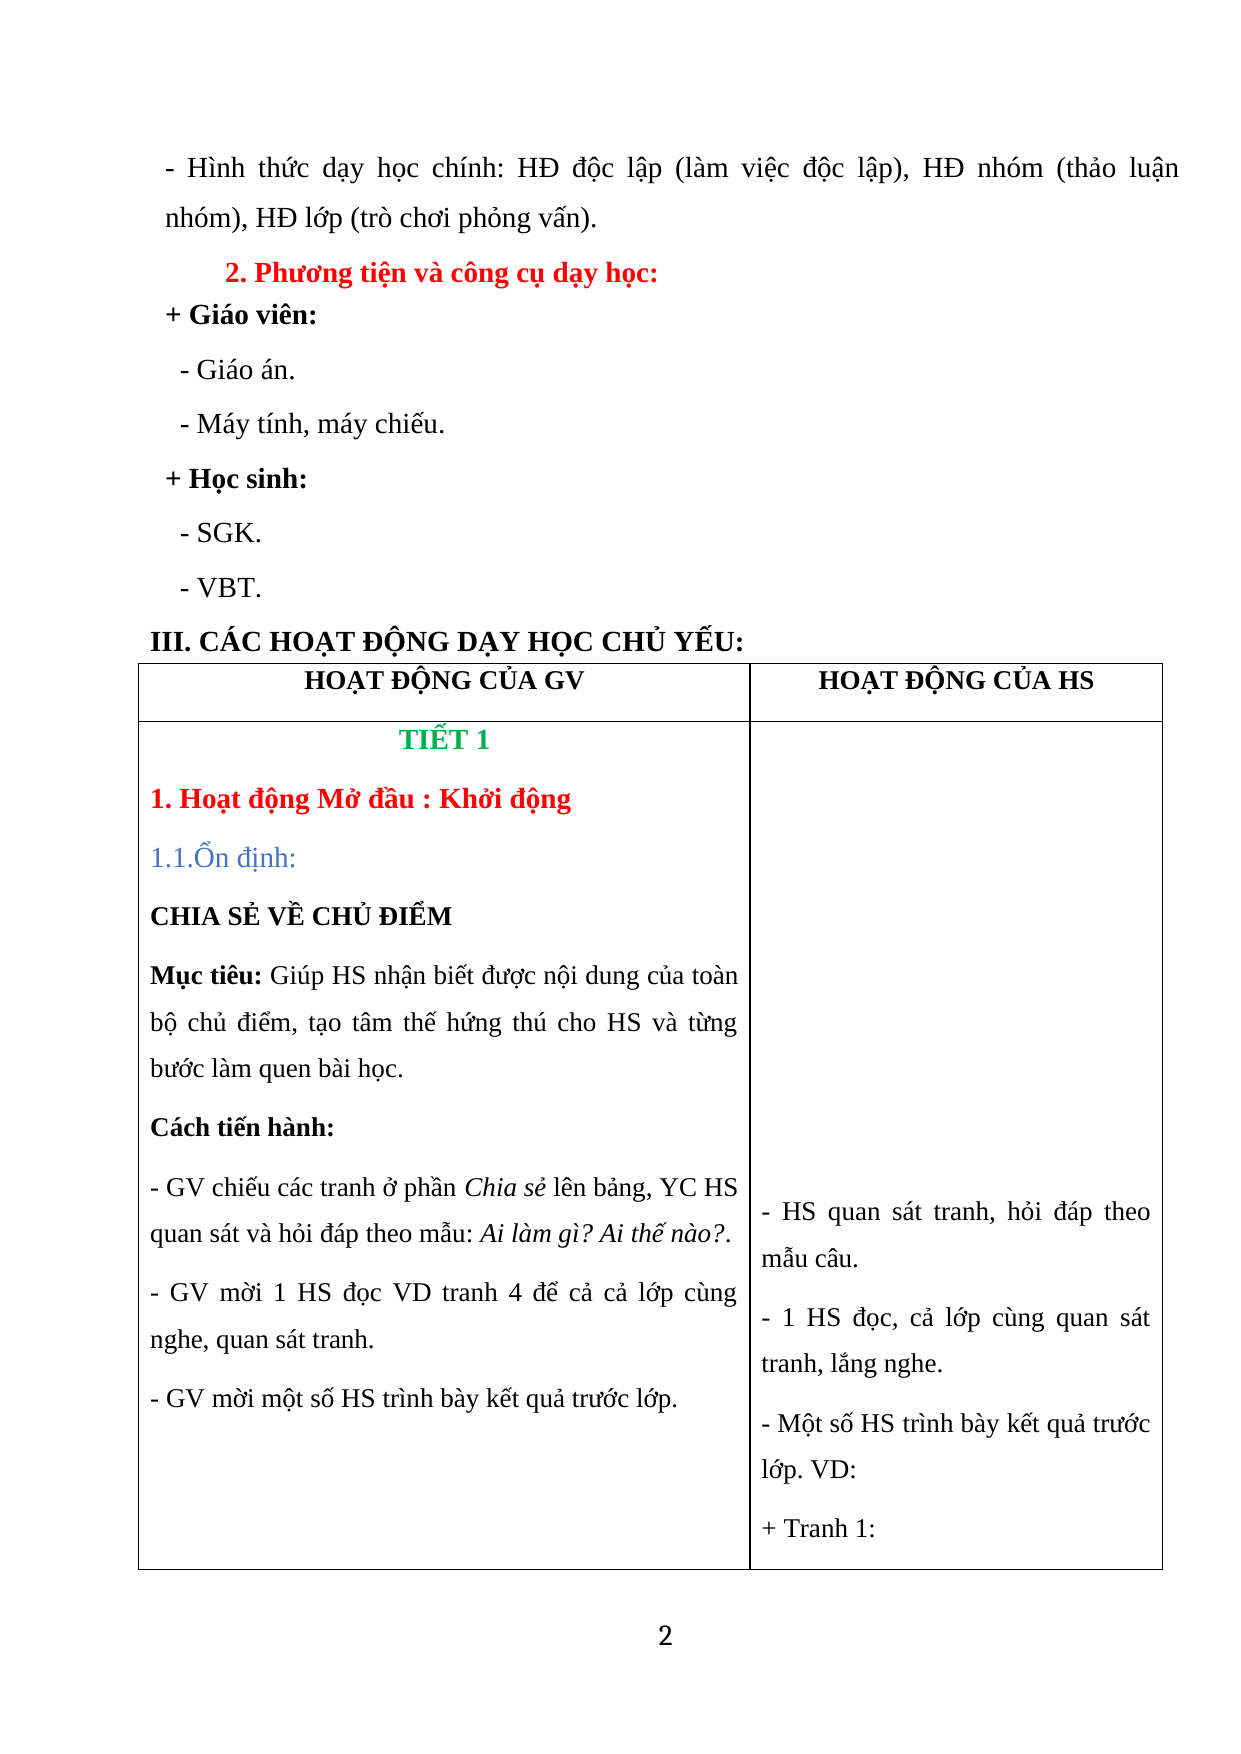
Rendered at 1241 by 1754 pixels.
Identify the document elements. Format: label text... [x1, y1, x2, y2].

text 2. Phương tiện và công cụ dạy học: [150, 255, 1181, 288]
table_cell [139, 722, 749, 1569]
table_header HOẠT ĐỘNG CỦA HS [751, 664, 1162, 721]
text + Học sinh: [165, 461, 1181, 494]
text III. CÁC HOẠT ĐỘNG DẠY HỌC CHỦ YẾU: [150, 624, 1181, 658]
text - SGK. [179, 515, 1181, 549]
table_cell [751, 722, 1162, 1569]
text - Hình thức dạy học chính: HĐ độc lập (làm việc độc lập), HĐ nhóm (thảo luận nhóm), HĐ lớp (trò chơi phỏng vấn). [165, 150, 1181, 234]
text + Giáo viên: [165, 297, 1181, 331]
table_header HOẠT ĐỘNG CỦA GV [139, 664, 749, 721]
text - Giáo án. [179, 352, 1181, 386]
text - VBT. [179, 570, 1181, 603]
text - Máy tính, máy chiếu. [179, 406, 1181, 440]
